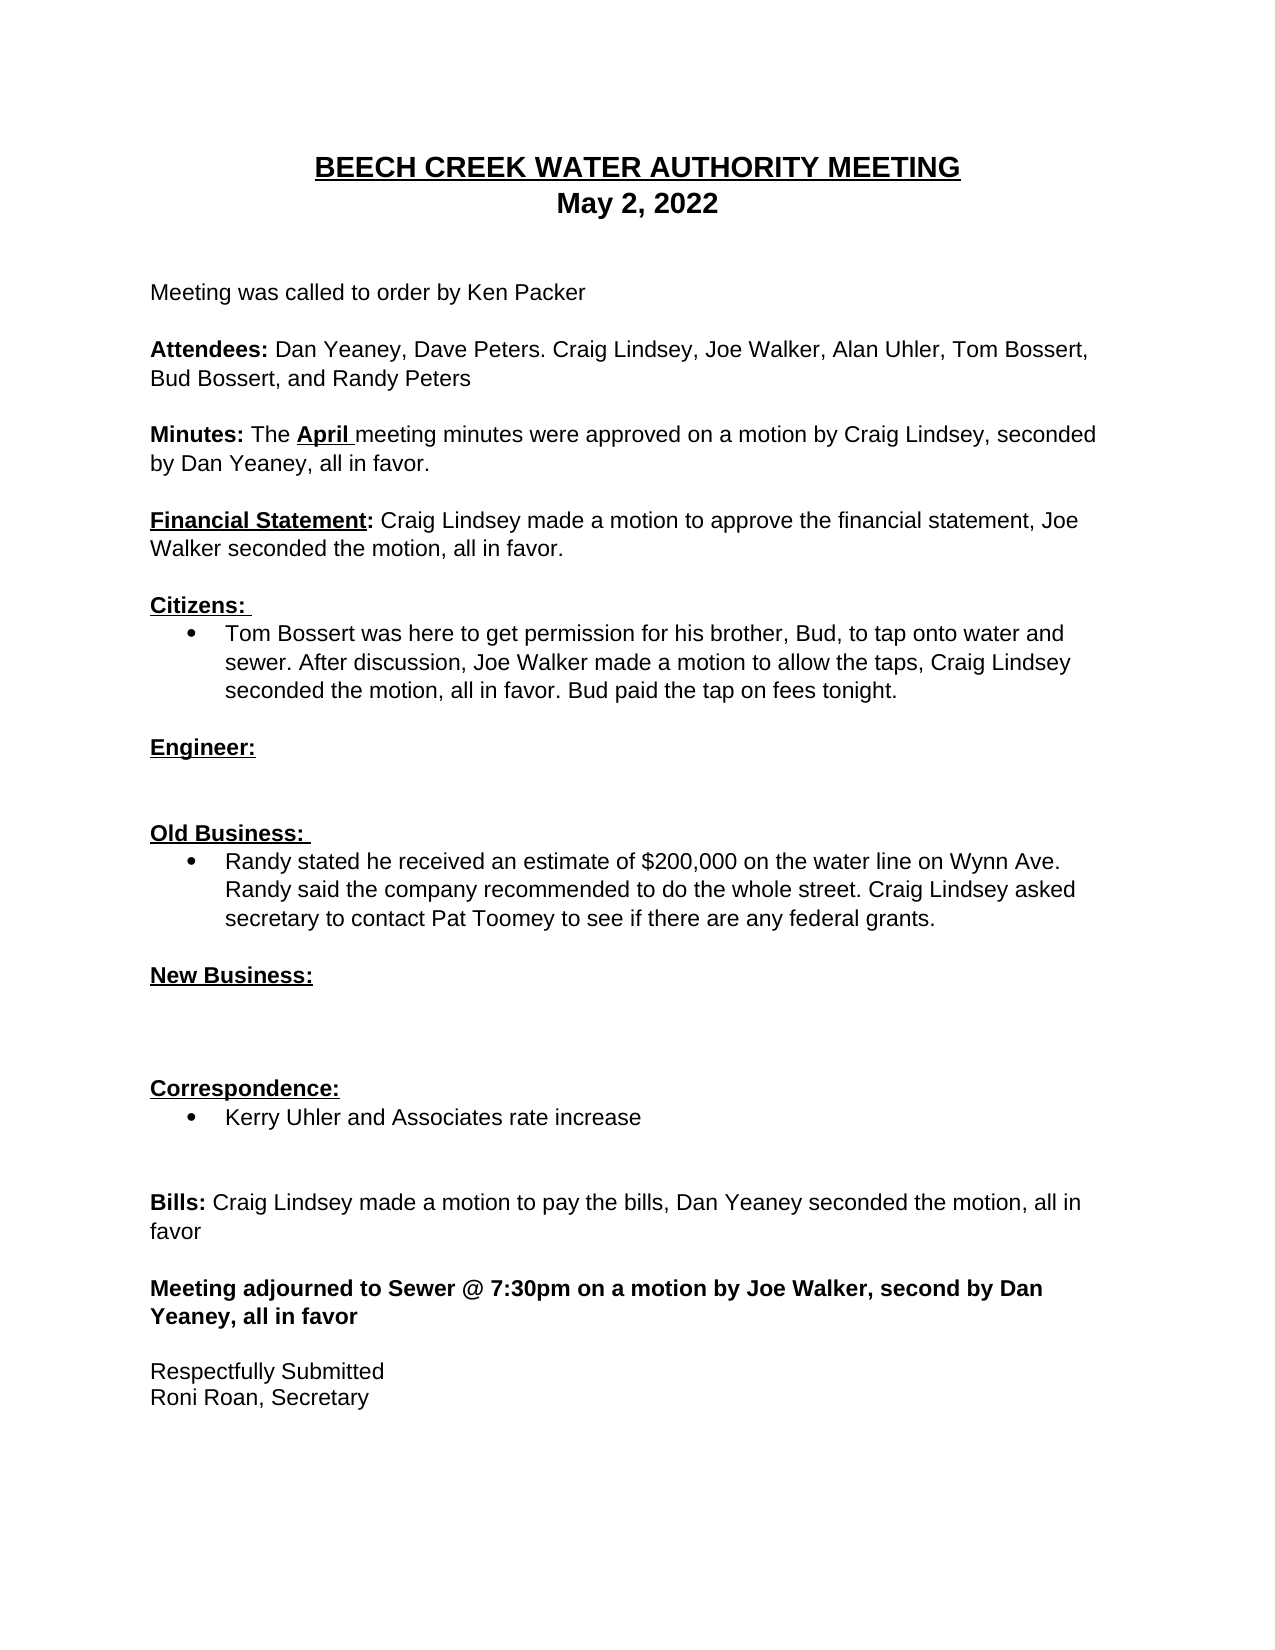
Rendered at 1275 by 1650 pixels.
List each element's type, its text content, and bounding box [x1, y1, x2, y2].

text Old Business: [150, 819, 1125, 846]
text Roni Roan, Secretary [150, 1384, 1125, 1410]
text BEECH CREEK WATER AUTHORITY MEETING [150, 150, 1125, 183]
text Respectfully Submitted [150, 1358, 1125, 1384]
list Kerry Uhler and Associates rate increase [187, 1104, 1125, 1130]
text Attendees: Dan Yeaney, Dave Peters. Craig Lindsey, Joe Walker, Alan Uhler, Tom Bossert, Bud Bossert, and Randy Peters [150, 336, 1125, 391]
list Randy stated he received an estimate of $200,000 on the water line on Wynn Ave. Randy said the company recommended to do the whole street. Craig Lindsey asked secretary to contact Pat Toomey to see if there are any federal grants. [187, 848, 1125, 931]
text Financial Statement: Craig Lindsey made a motion to approve the financial statement, Joe Walker seconded the motion, all in favor. [150, 507, 1125, 561]
text Meeting adjourned to Sewer @ 7:30pm on a motion by Joe Walker, second by Dan Yeaney, all in favor [150, 1274, 1125, 1329]
text Citizens: [150, 592, 1125, 618]
text Engineer: [150, 734, 1125, 761]
text Bills: Craig Lindsey made a motion to pay the bills, Dan Yeaney seconded the motion, all in favor [150, 1189, 1125, 1244]
list Tom Bossert was here to get permission for his brother, Bud, to tap onto water and sewer. After discussion, Joe Walker made a motion to allow the taps, Craig Lindsey seconded the motion, all in favor. Bud paid the tap on fees tonight. [187, 620, 1125, 704]
text May 2, 2022 [150, 186, 1125, 220]
text New Business: [150, 962, 1125, 988]
text Meeting was called to order by Ken Packer [150, 279, 1125, 306]
text Correspondence: [150, 1075, 1125, 1102]
text Minutes: The April meeting minutes were approved on a motion by Craig Lindsey, seconded by Dan Yeaney, all in favor. [150, 421, 1125, 476]
